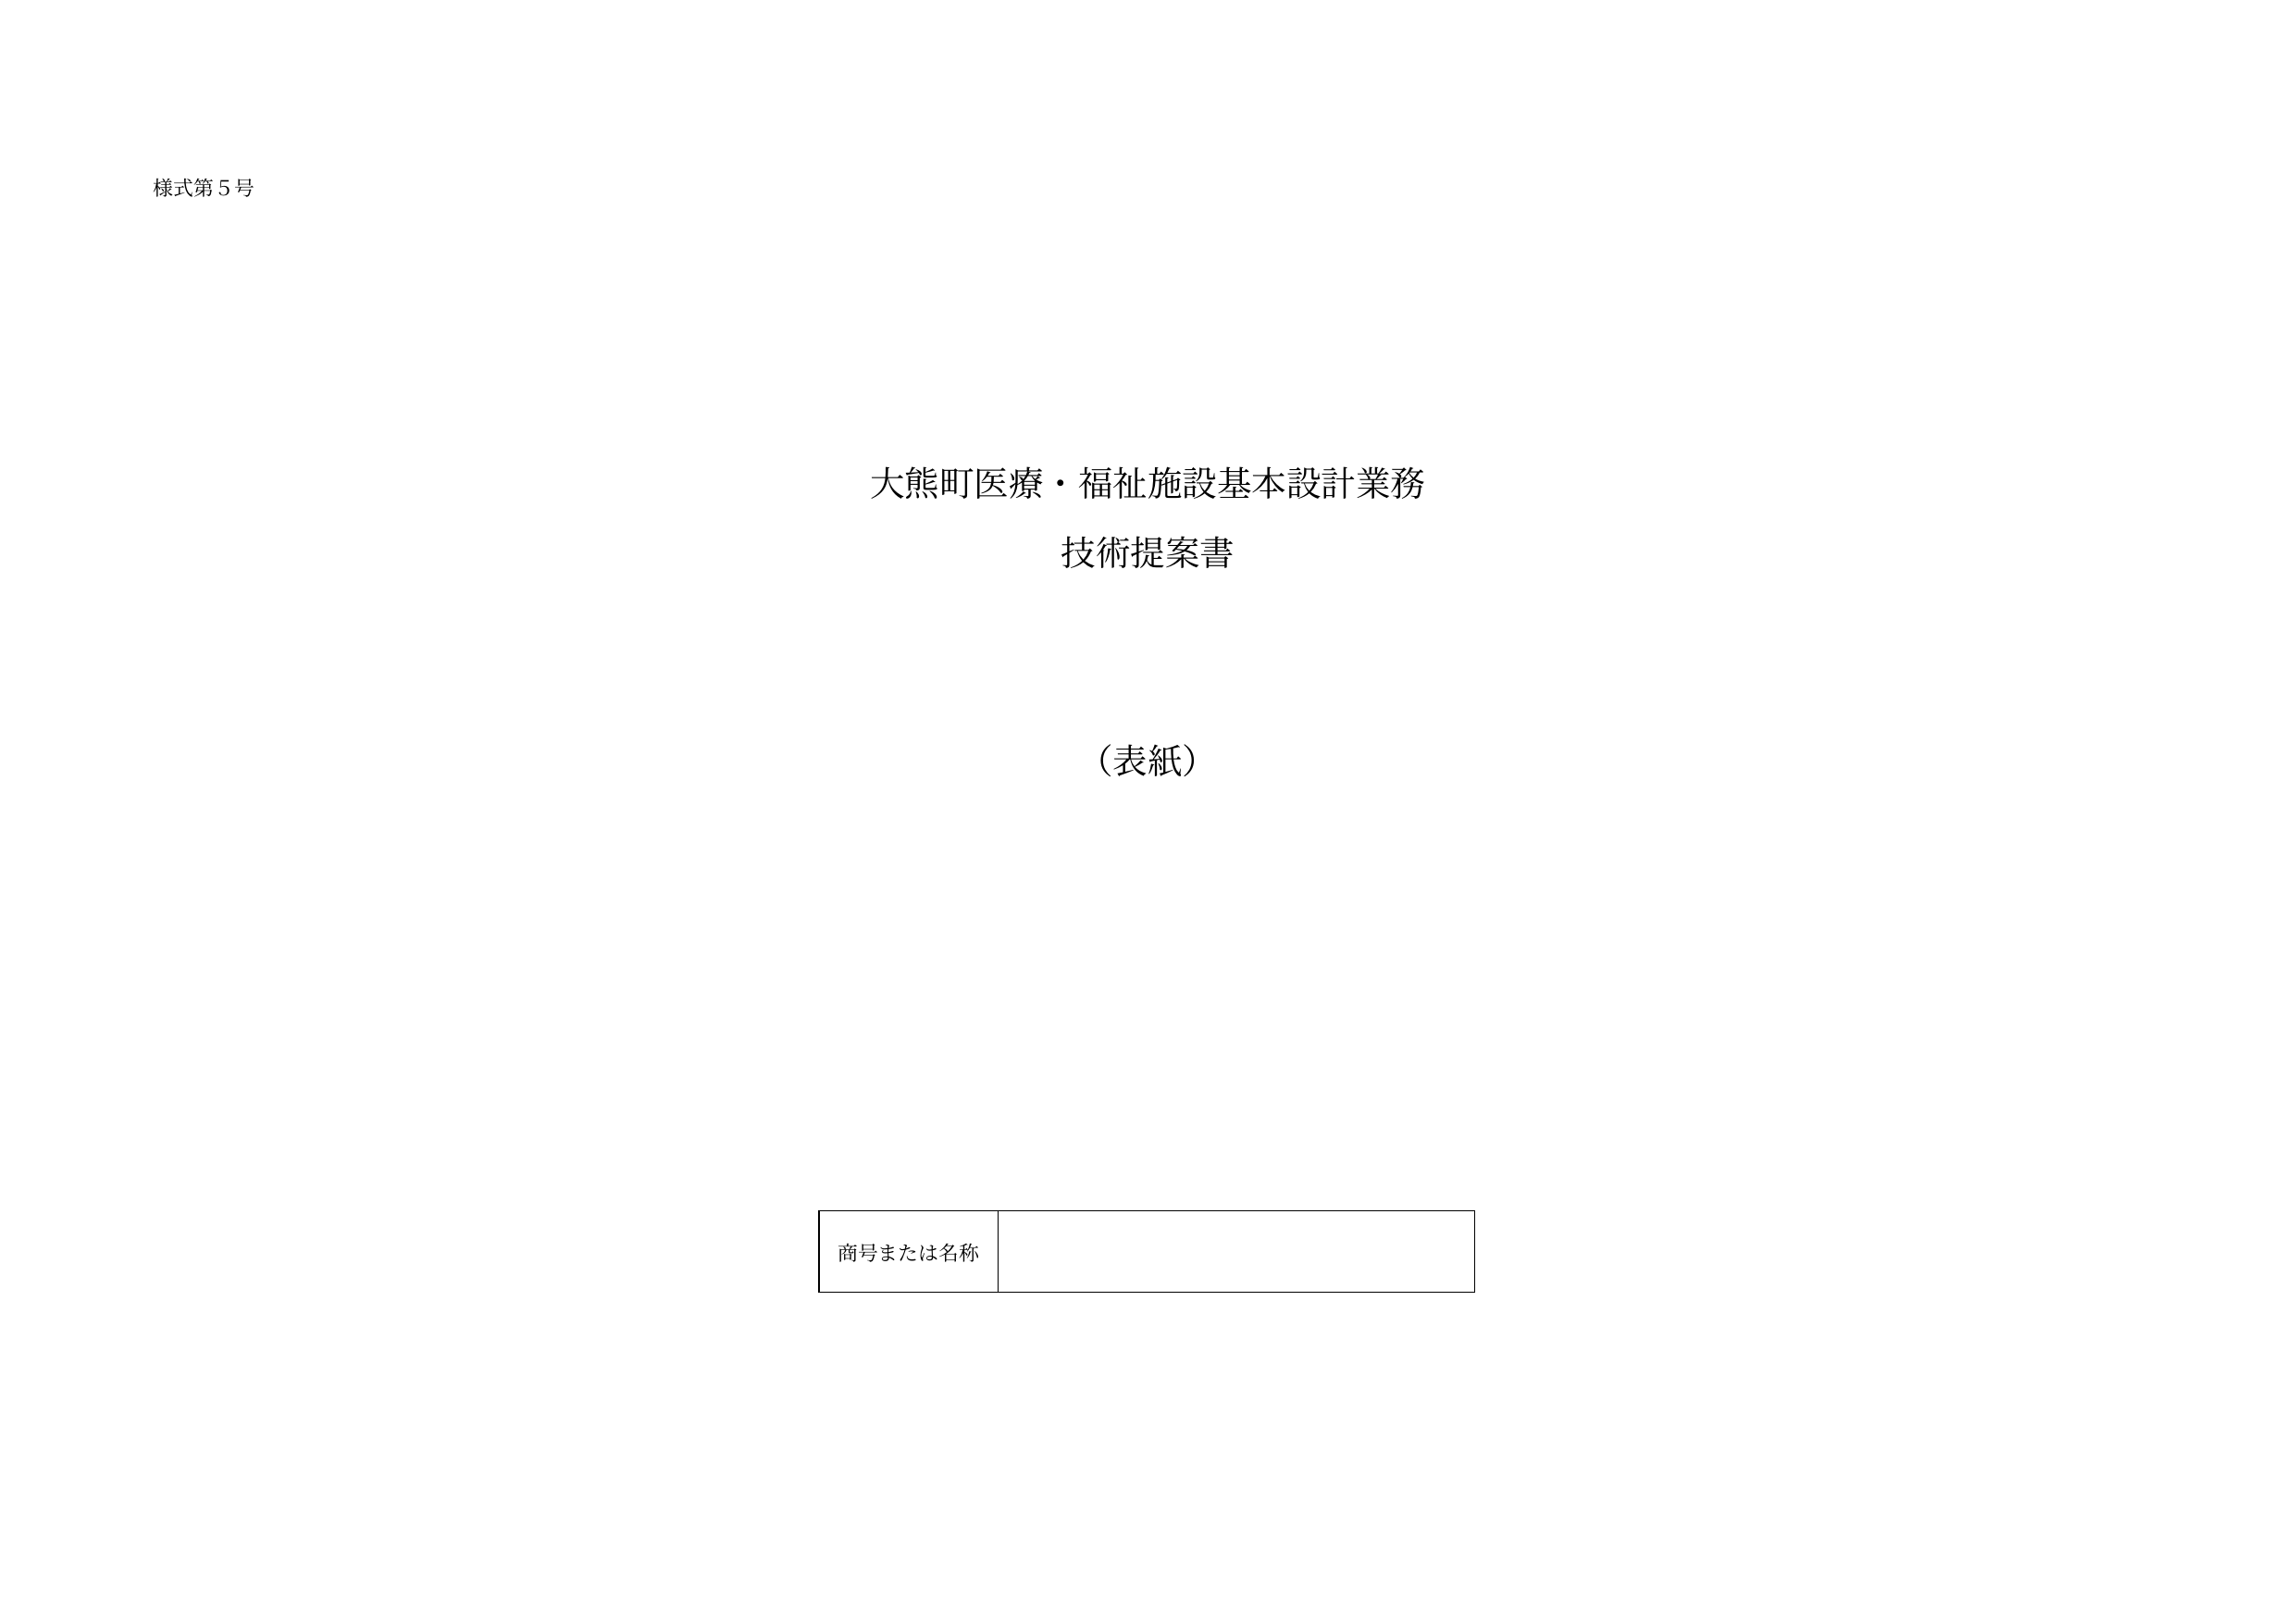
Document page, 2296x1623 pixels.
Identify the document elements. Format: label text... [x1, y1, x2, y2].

text 様式第５号 [153, 169, 2142, 204]
table_header [999, 1211, 1474, 1292]
text 大熊町医療・福祉施設基本設計業務 [153, 447, 2142, 516]
text （表紙） [153, 725, 2142, 794]
table_header 商号または名称 [820, 1211, 998, 1292]
text 技術提案書 [153, 516, 2142, 586]
